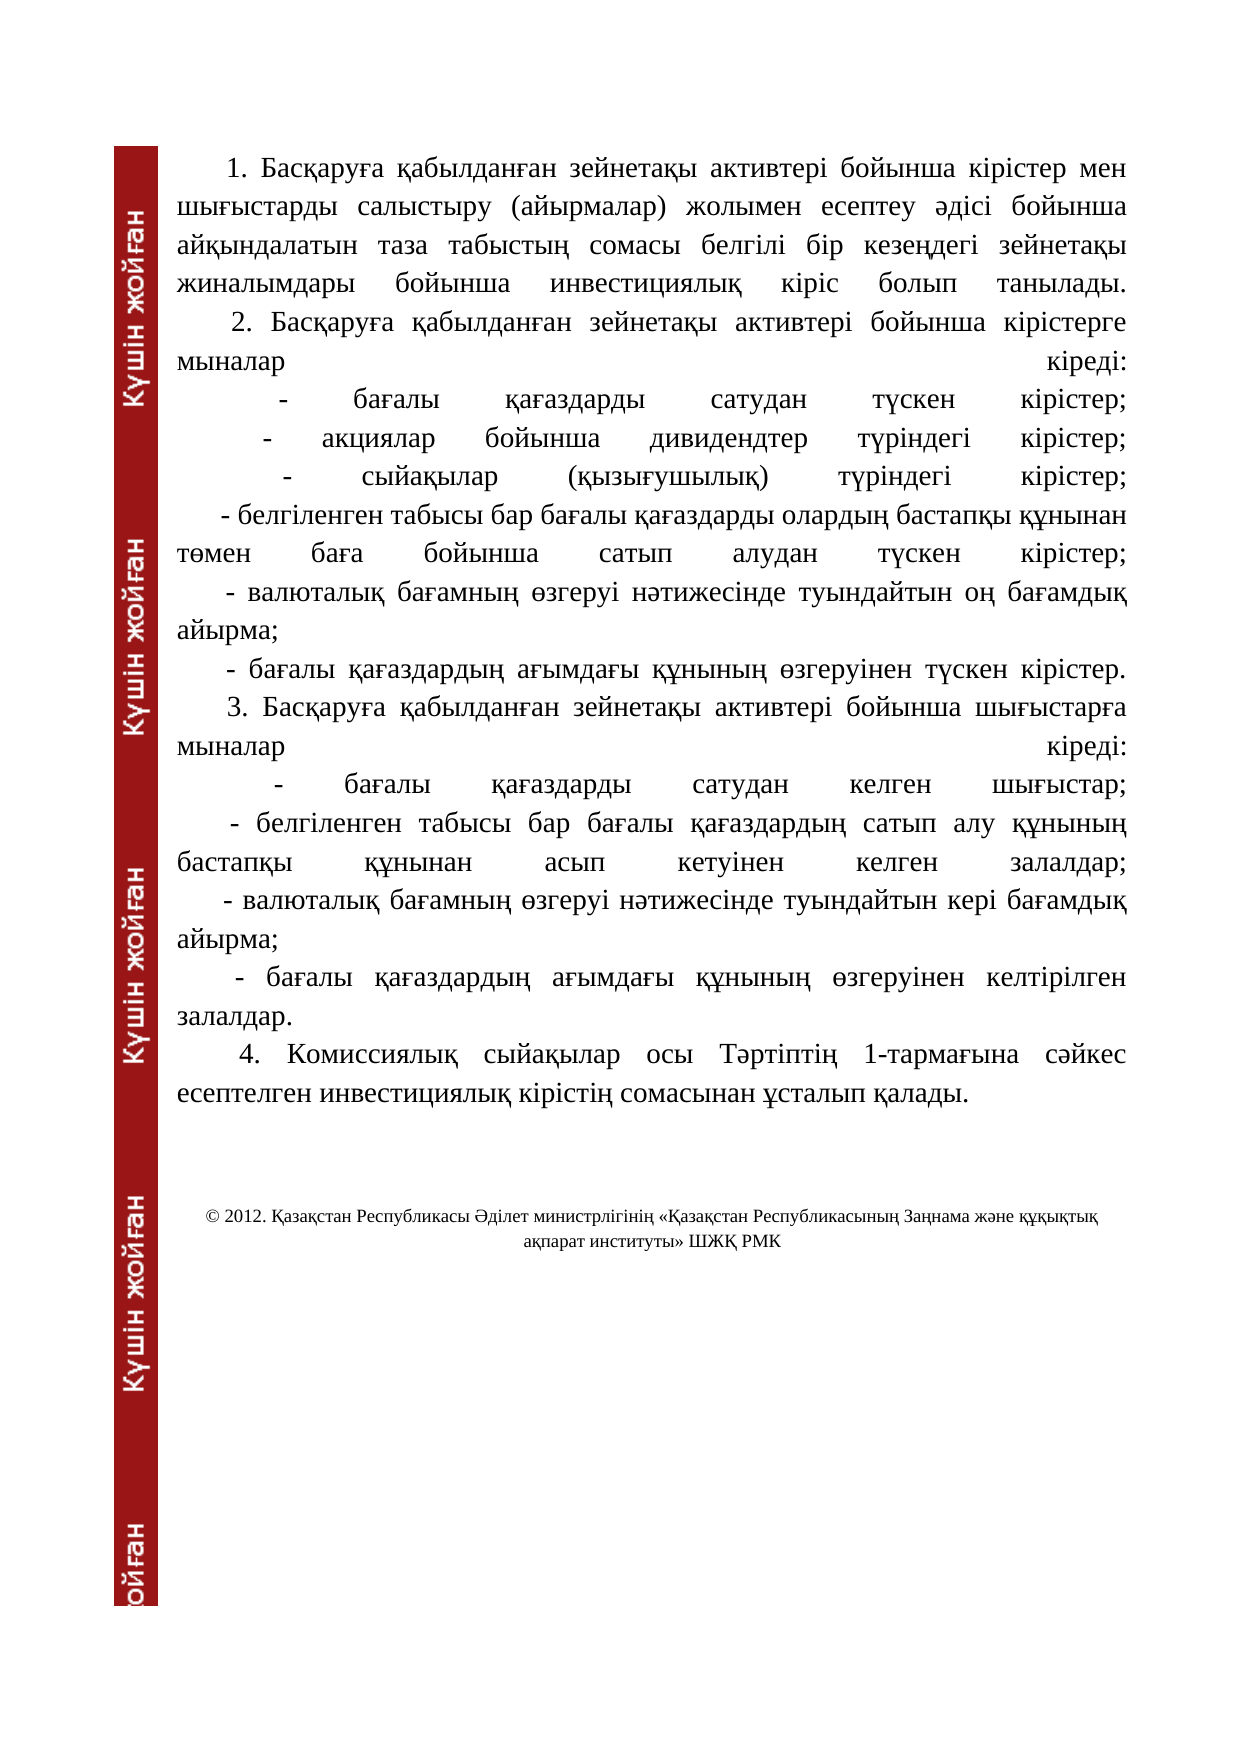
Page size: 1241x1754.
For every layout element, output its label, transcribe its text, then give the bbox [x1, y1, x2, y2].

picture [114, 146, 158, 150]
picture [114, 1252, 158, 1606]
text © 2012. Қазақстан Республикасы Әділет министрлігінің «Қазақстан Республикасының Заңнама және құқықтық ақпарат институты» ШЖҚ РМК [112, 1205, 1128, 1252]
picture [114, 1108, 158, 1205]
text 1. Басқаруға қабылданған зейнетақы активтері бойынша кірістер мен шығыстарды салыстыру (айырмалар) жолымен есептеу әдісі бойынша айқындалатын таза табыстың сомасы белгілі бір кезеңдегі зейнетақы жиналымдары бойынша инвестициялық кіріс болып танылады. 2. Басқаруға қабылданған зейнетақы активтері бойынша кірістерге мыналар кіреді: - бағалы қағаздарды сатудан түскен кірістер; - акциялар бойынша дивидендтер түріндегі кірістер; - сыйақылар (қызығушылық) түріндегі кірістер; - белгіленген табысы бар бағалы қағаздарды олардың бастапқы құнынан төмен баға бойынша сатып алудан түскен кірістер; - валюталық бағамның өзгеруі нәтижесінде туындайтын оң бағамдық айырма; - бағалы қағаздардың ағымдағы құнының өзгеруінен түскен кірістер. 3. Басқаруға қабылданған зейнетақы активтері бойынша шығыстарға мыналар кіреді: - бағалы қағаздарды сатудан келген шығыстар; - белгіленген табысы бар бағалы қағаздардың сатып алу құнының бастапқы құнынан асып кетуінен келген залалдар; - валюталық бағамның өзгеруі нәтижесінде туындайтын кері бағамдық айырма; - бағалы қағаздардың ағымдағы құнының өзгеруінен келтірілген залалдар. 4. Комиссиялық сыйақылар осы Тәртіптің 1-тармағына сәйкес есептелген инвестициялық кірістің сомасынан ұсталып қалады. [112, 150, 1128, 1108]
